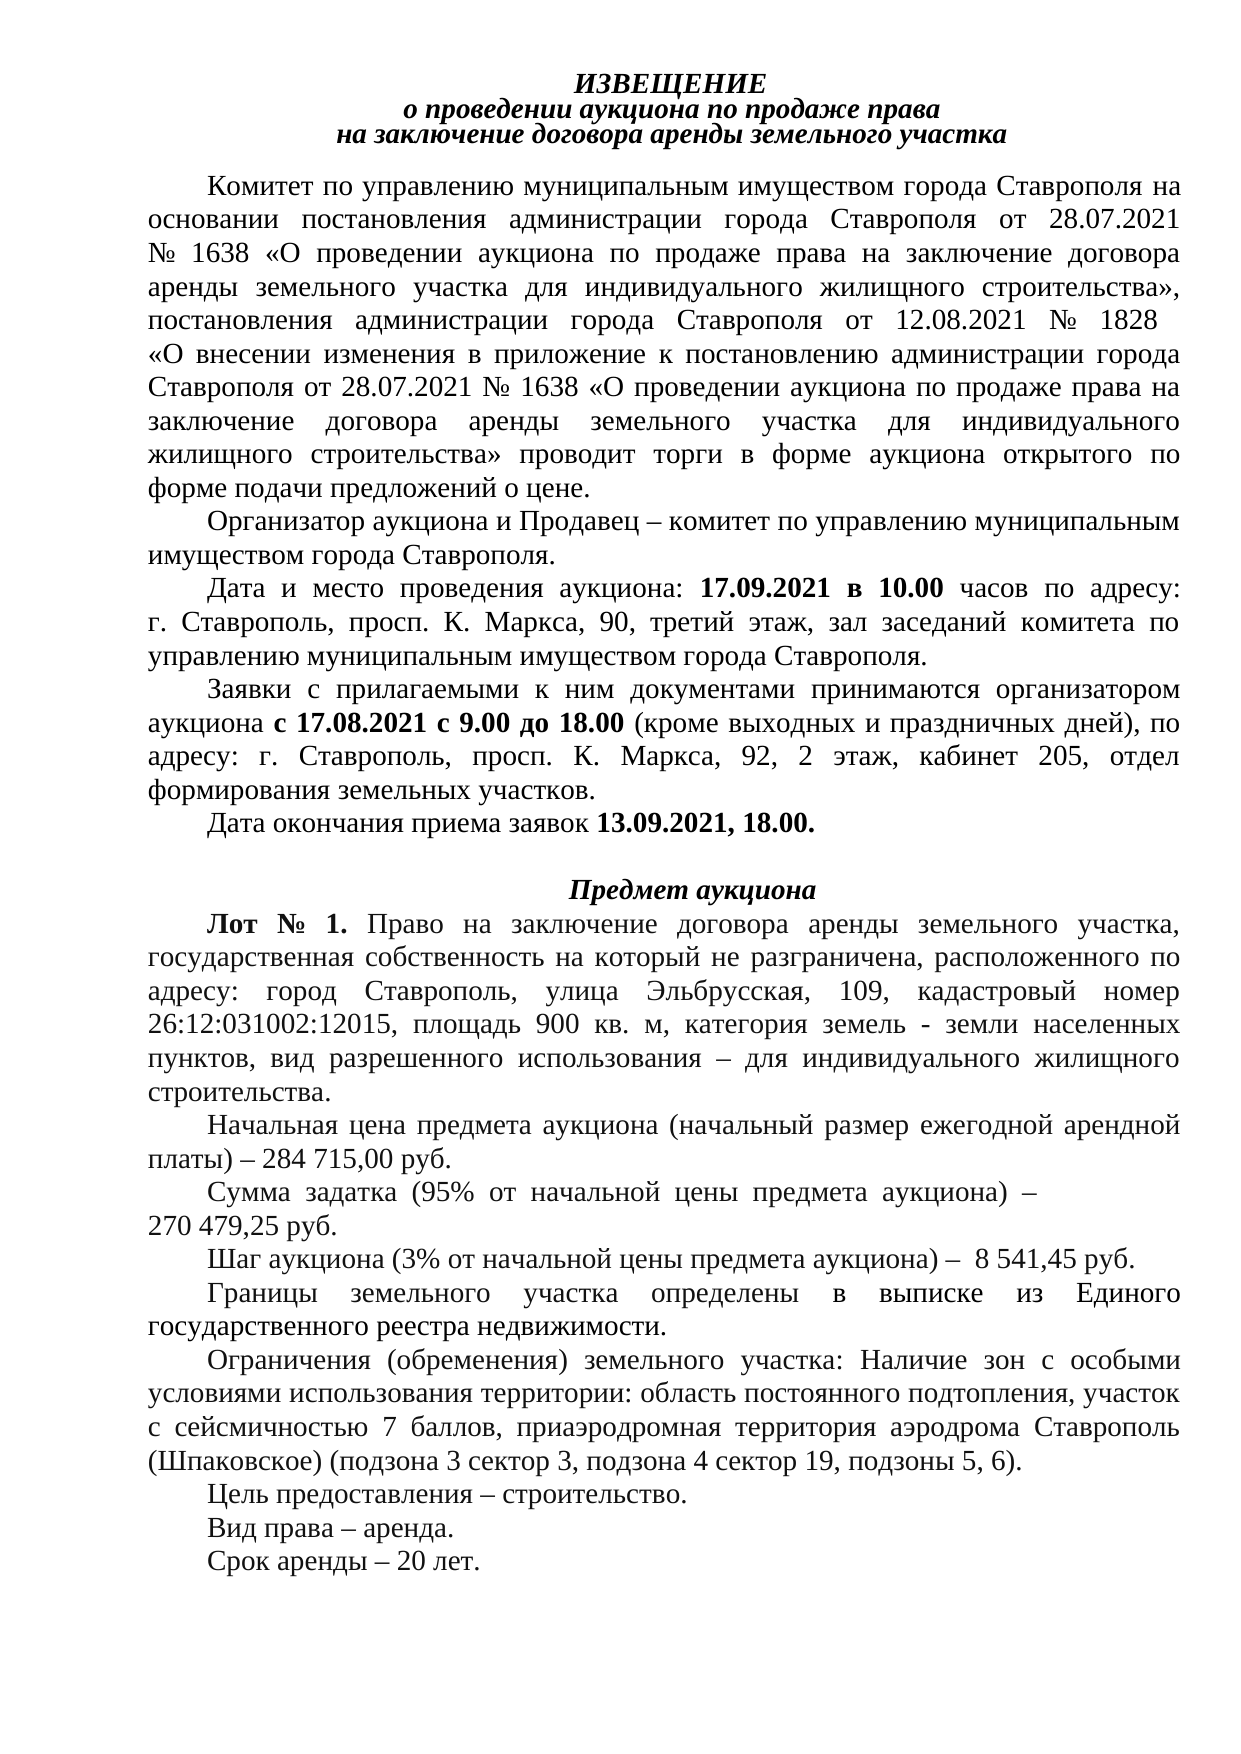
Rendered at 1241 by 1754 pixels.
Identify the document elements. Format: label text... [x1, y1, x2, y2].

text Заявки с прилагаемыми к ним документами принимаются организатором аукциона с 17.08.2021 с 9.00 до 18.00 (кроме выходных и праздничных дней), по адресу: г. Ставрополь, просп. К. Маркса, 92, 2 этаж, кабинет 205, отдел формирования земельных участков. [148, 671, 1181, 805]
text Границы земельного участка определены в выписке из Единого государственного реестра недвижимости. [148, 1275, 1181, 1342]
text ИЗВЕЩЕНИЕ [148, 74, 677, 99]
text Шаг аукциона (3% от начальной цены предмета аукциона) – 8 541,45 руб. [148, 1241, 1181, 1275]
text Предмет аукциона [148, 872, 1181, 906]
text Вид права – аренда. [148, 1510, 1181, 1543]
text Срок аренды – 20 лет. [148, 1543, 1181, 1577]
text Ограничения (обременения) земельного участка: Наличие зон с особыми условиями использования территории: область постоянного подтопления, участок с сейсмичностью 7 баллов, приаэродромная территория аэродрома Ставрополь (Шпаковское) (подзона 3 сектор 3, подзона 4 сектор 19, подзоны 5, 6). [148, 1342, 1181, 1476]
text Лот № 1. Право на заключение договора аренды земельного участка, государственная собственность на который не разграничена, расположенного по адресу: город Ставрополь, улица Эльбрусская, 109, кадастровый номер 26:12:031002:12015, площадь 900 кв. м, категория земель - земли населенных пунктов, вид разрешенного использования – для индивидуального жилищного строительства. [148, 906, 1181, 1107]
text Начальная цена предмета аукциона (начальный размер ежегодной арендной платы) – 284 715,00 руб. [148, 1107, 1181, 1174]
text Цель предоставления – строительство. [148, 1476, 1181, 1510]
text о проведении аукциона по продаже права [148, 99, 1137, 124]
text на заключение договора аренды земельного участка [148, 124, 1137, 149]
text Организатор аукциона и Продавец – комитет по управлению муниципальным имуществом города Ставрополя. [148, 503, 1181, 571]
text Сумма задатка (95% от начальной цены предмета аукциона) – 270 479,25 руб. [148, 1174, 1181, 1241]
text Дата окончания приема заявок 13.09.2021, 18.00. [148, 805, 1181, 839]
text Комитет по управлению муниципальным имуществом города Ставрополя на основании постановления администрации города Ставрополя от 28.07.2021 № 1638 «О проведении аукциона по продаже права на заключение договора аренды земельного участка для индивидуального жилищного строительства», постановления администрации города Ставрополя от 12.08.2021 № 1828 «О внесении изменения в приложение к постановлению администрации города Ставрополя от 28.07.2021 № 1638 «О проведении аукциона по продаже права на заключение договора аренды земельного участка для индивидуального жилищного строительства» проводит торги в форме аукциона открытого по форме подачи предложений о цене. [148, 168, 1181, 503]
text ИЗВЕЩЕНИЕ [678, 74, 1137, 99]
text Дата и место проведения аукциона: 17.09.2021 в 10.00 часов по адресу: г. Ставрополь, просп. К. Маркса, 90, третий этаж, зал заседаний комитета по управлению муниципальным имуществом города Ставрополя. [148, 571, 1181, 671]
